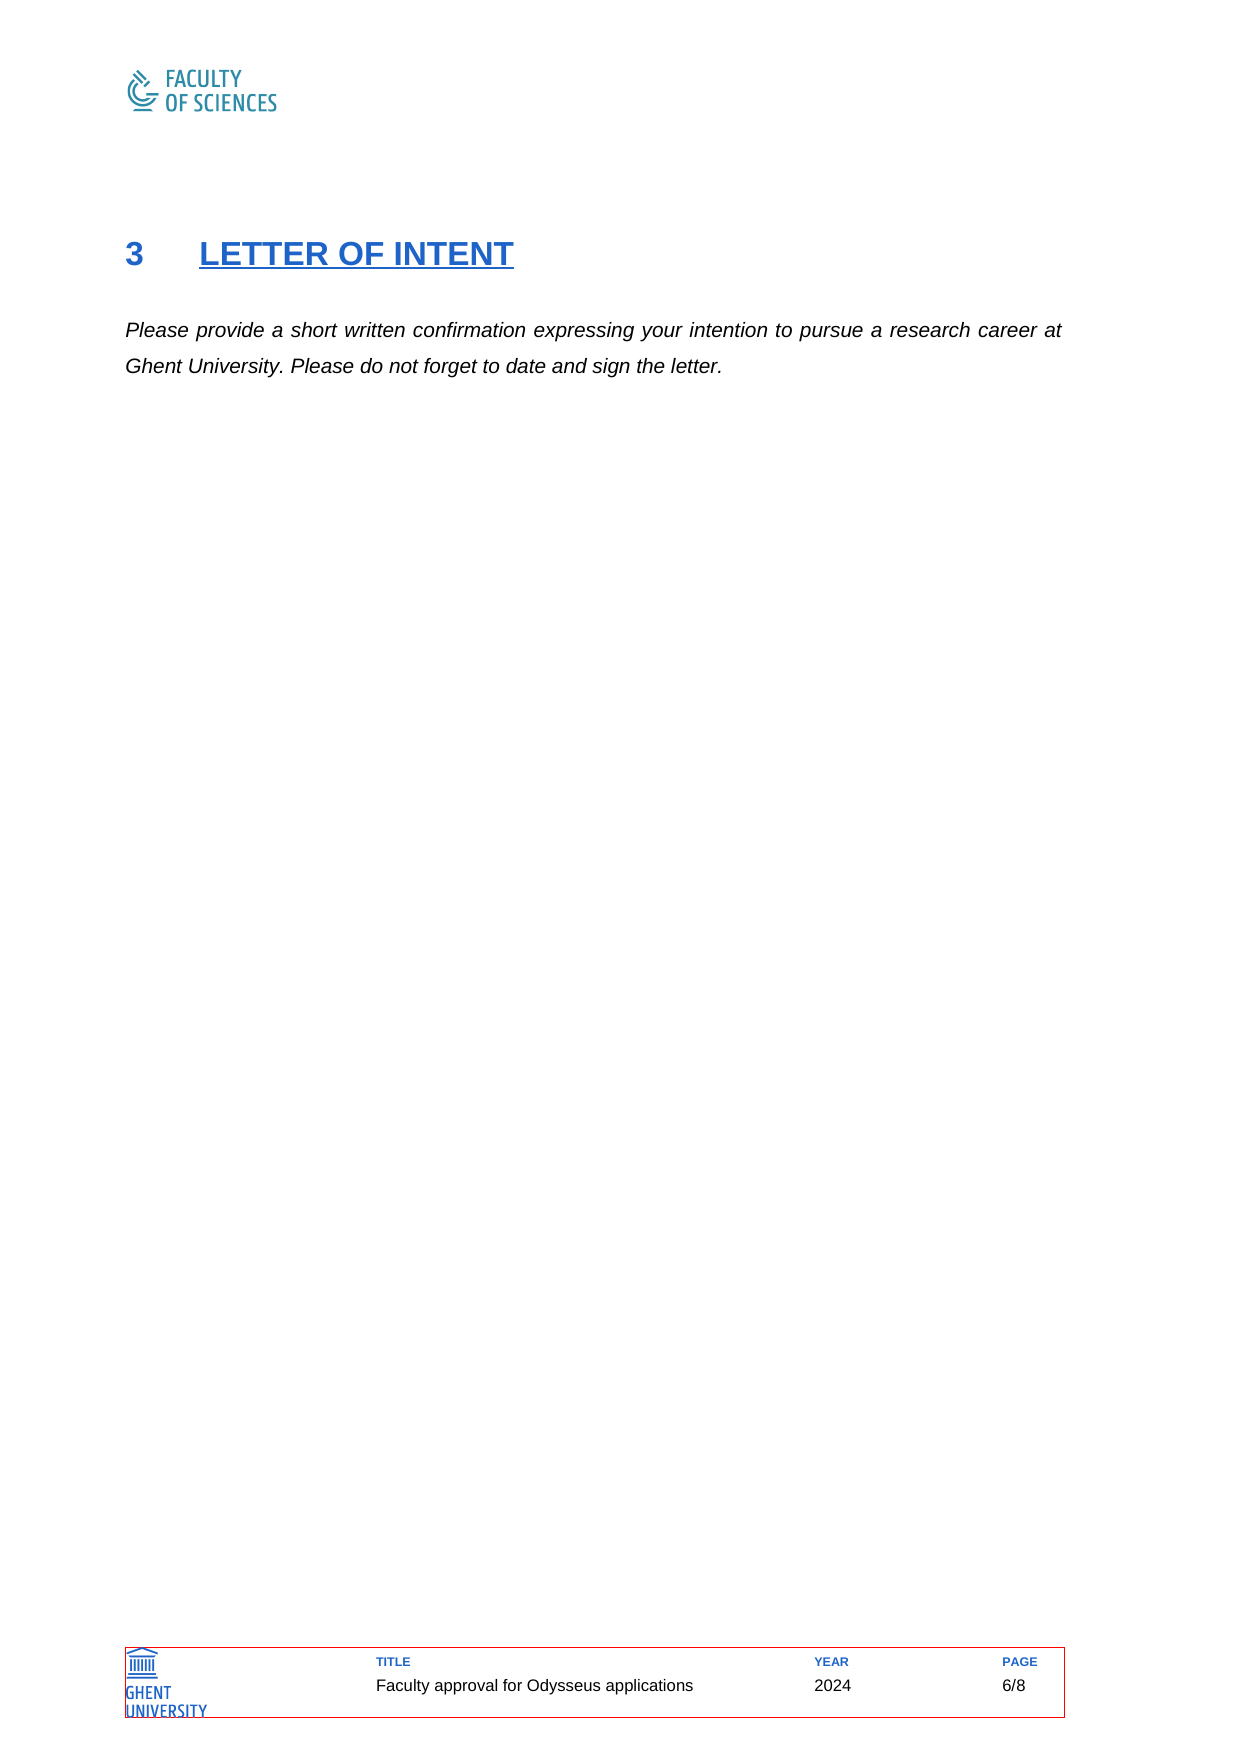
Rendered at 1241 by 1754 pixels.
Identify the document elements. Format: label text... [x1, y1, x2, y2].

picture [95, 1623, 252, 1749]
text Please provide a short written confirmation expressing your intention to pursue a research career at Ghent University. Please do not forget to date and sign the letter. [125, 318, 1065, 378]
picture [125, 54, 334, 124]
subtitle Letter of intent [125, 230, 1065, 272]
